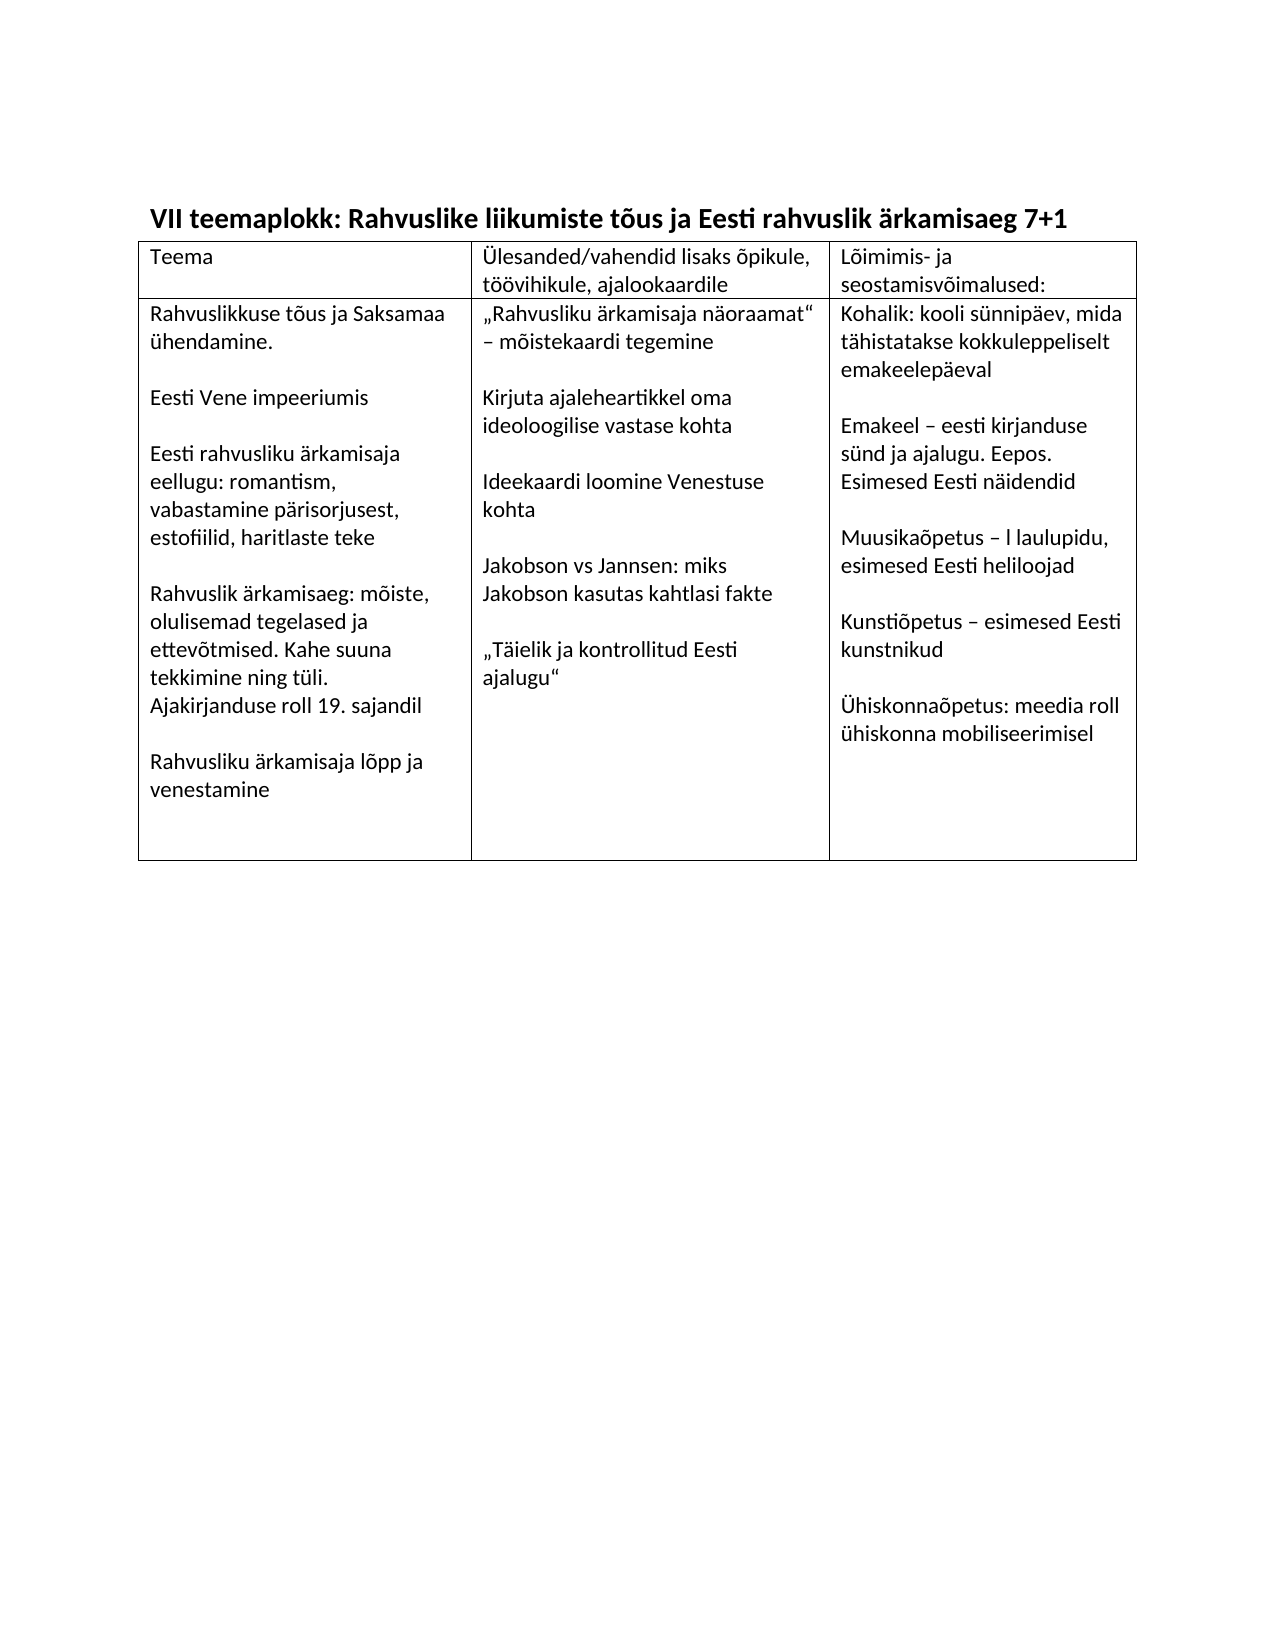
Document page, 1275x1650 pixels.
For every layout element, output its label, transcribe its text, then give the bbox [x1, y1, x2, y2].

table_header Lõimimis- ja seostamisvõimalused: [830, 242, 1136, 298]
table_cell „Rahvusliku ärkamisaja näoraamat“ – mõistekaardi tegemine Kirjuta ajaleheartikkel oma ideoloogilise vastase kohta Ideekaardi loomine Venestuse kohta Jakobson vs Jannsen: miks Jakobson kasutas kahtlasi fakte „Täielik ja kontrollitud Eesti ajalugu“ [472, 299, 829, 859]
subtitle VII teemaplokk: Rahvuslike liikumiste tõus ja Eesti rahvuslik ärkamisaeg 7+1 [150, 200, 1125, 236]
table_header Teema [139, 242, 471, 298]
table_cell Kohalik: kooli sünnipäev, mida tähistatakse kokkuleppeliselt emakeelepäeval Emakeel – eesti kirjanduse sünd ja ajalugu. Eepos. Esimesed Eesti näidendid Muusikaõpetus – l laulupidu, esimesed Eesti heliloojad Kunstiõpetus – esimesed Eesti kunstnikud Ühiskonnaõpetus: meedia roll ühiskonna mobiliseerimisel [830, 299, 1136, 859]
table_header Ülesanded/vahendid lisaks õpikule, töövihikule, ajalookaardile [472, 242, 829, 298]
table_cell Rahvuslikkuse tõus ja Saksamaa ühendamine. Eesti Vene impeeriumis Eesti rahvusliku ärkamisaja eellugu: romantism, vabastamine pärisorjusest, estofiilid, haritlaste teke Rahvuslik ärkamisaeg: mõiste, olulisemad tegelased ja ettevõtmised. Kahe suuna tekkimine ning tüli. Ajakirjanduse roll 19. sajandil Rahvusliku ärkamisaja lõpp ja venestamine [139, 299, 471, 859]
